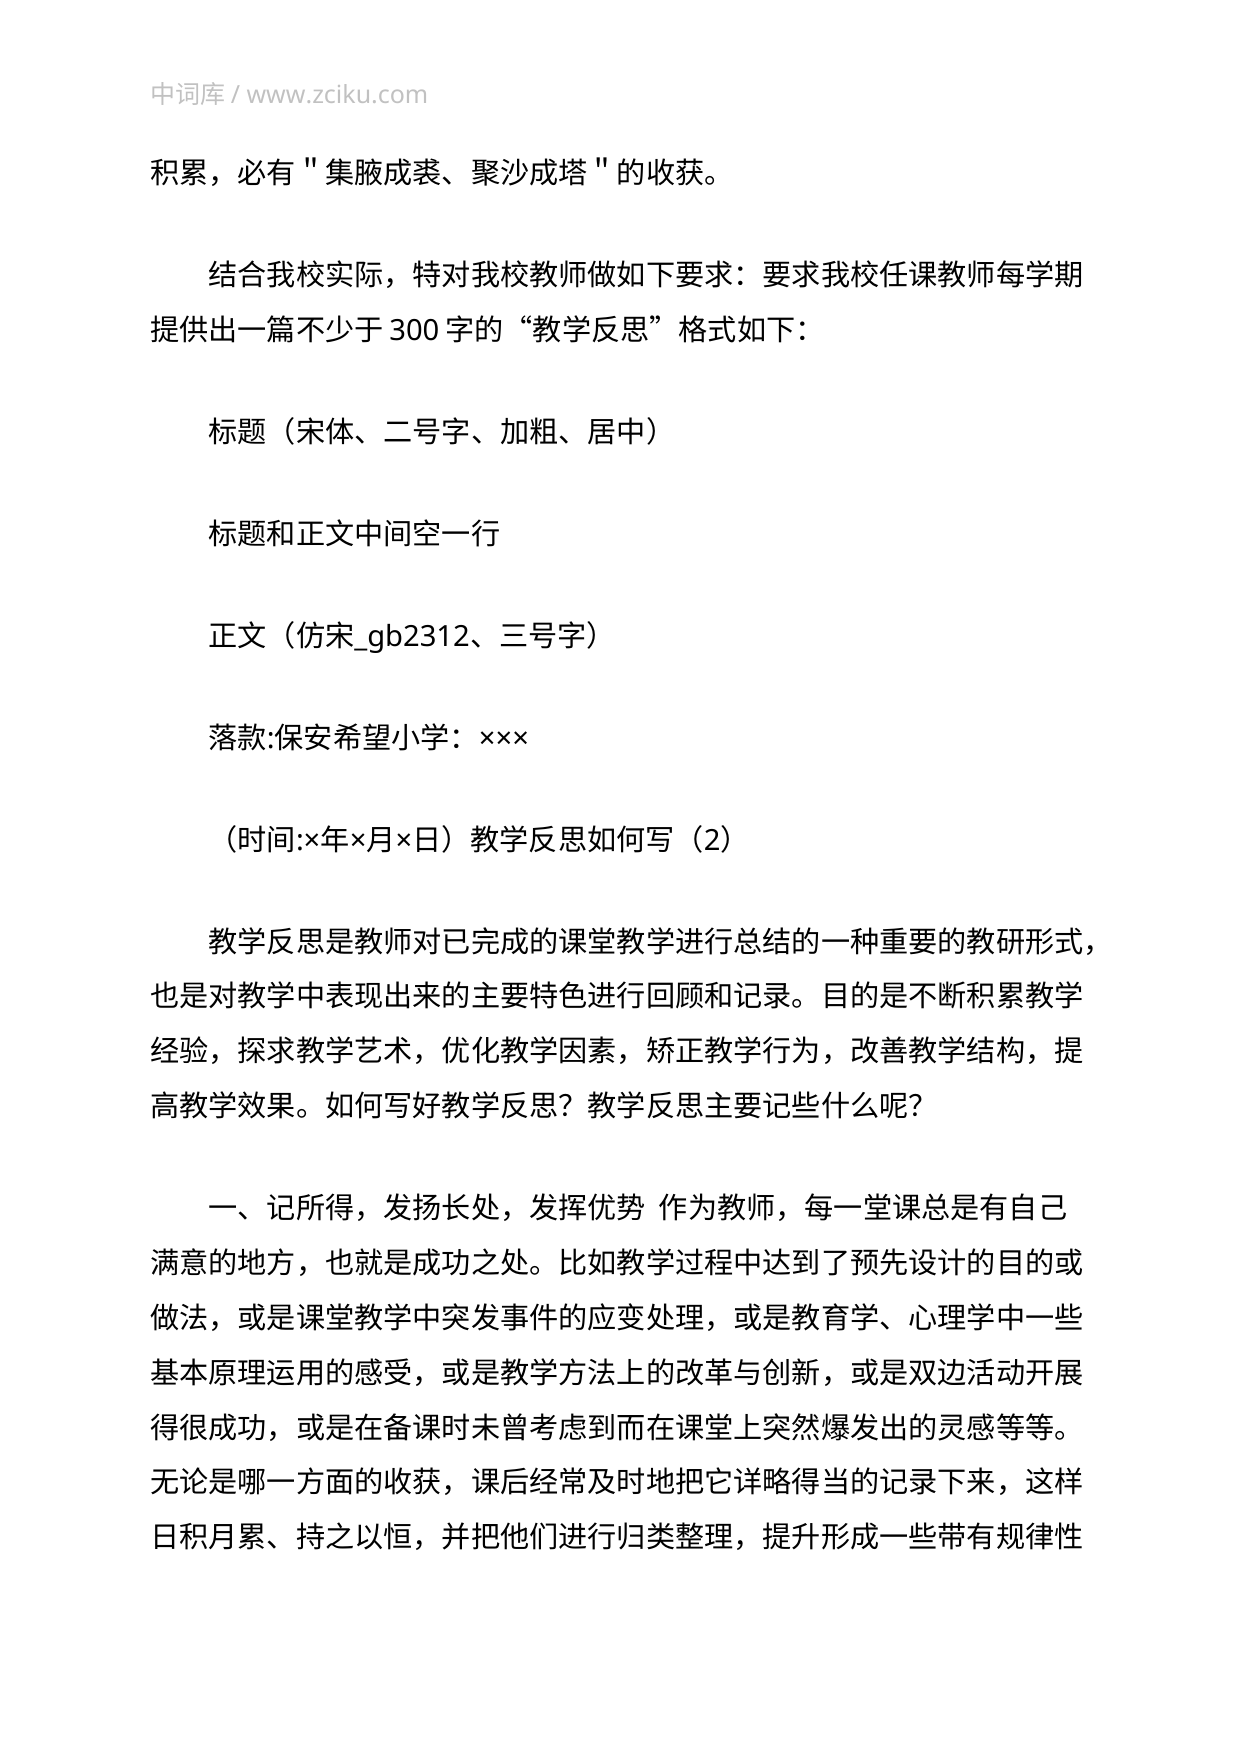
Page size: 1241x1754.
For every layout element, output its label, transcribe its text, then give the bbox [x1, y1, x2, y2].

text 标题和正文中间空一行 [150, 510, 1090, 553]
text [150, 1184, 1090, 1556]
text 正文（仿宋_gb2312、三号字） [150, 612, 1090, 654]
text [150, 150, 1090, 192]
text （时间:×年×月×日）教学反思如何写（2） [150, 816, 1090, 858]
text 落款:保安希望小学：××× [150, 714, 1090, 757]
text 结合我校实际，特对我校教师做如下要求：要求我校任课教师每学期提供出一篇不少于300字的“教学反思”格式如下： [150, 252, 1090, 349]
text 教学反思是教师对已完成的课堂教学进行总结的一种重要的教研形式，也是对教学中表现出来的主要特色进行回顾和记录。目的是不断积累教学经验，探求教学艺术，优化教学因素，矫正教学行为，改善教学结构，提高教学效果。如何写好教学反思？教学反思主要记些什么呢？ [150, 918, 1090, 1125]
text 标题（宋体、二号字、加粗、居中） [150, 409, 1090, 451]
